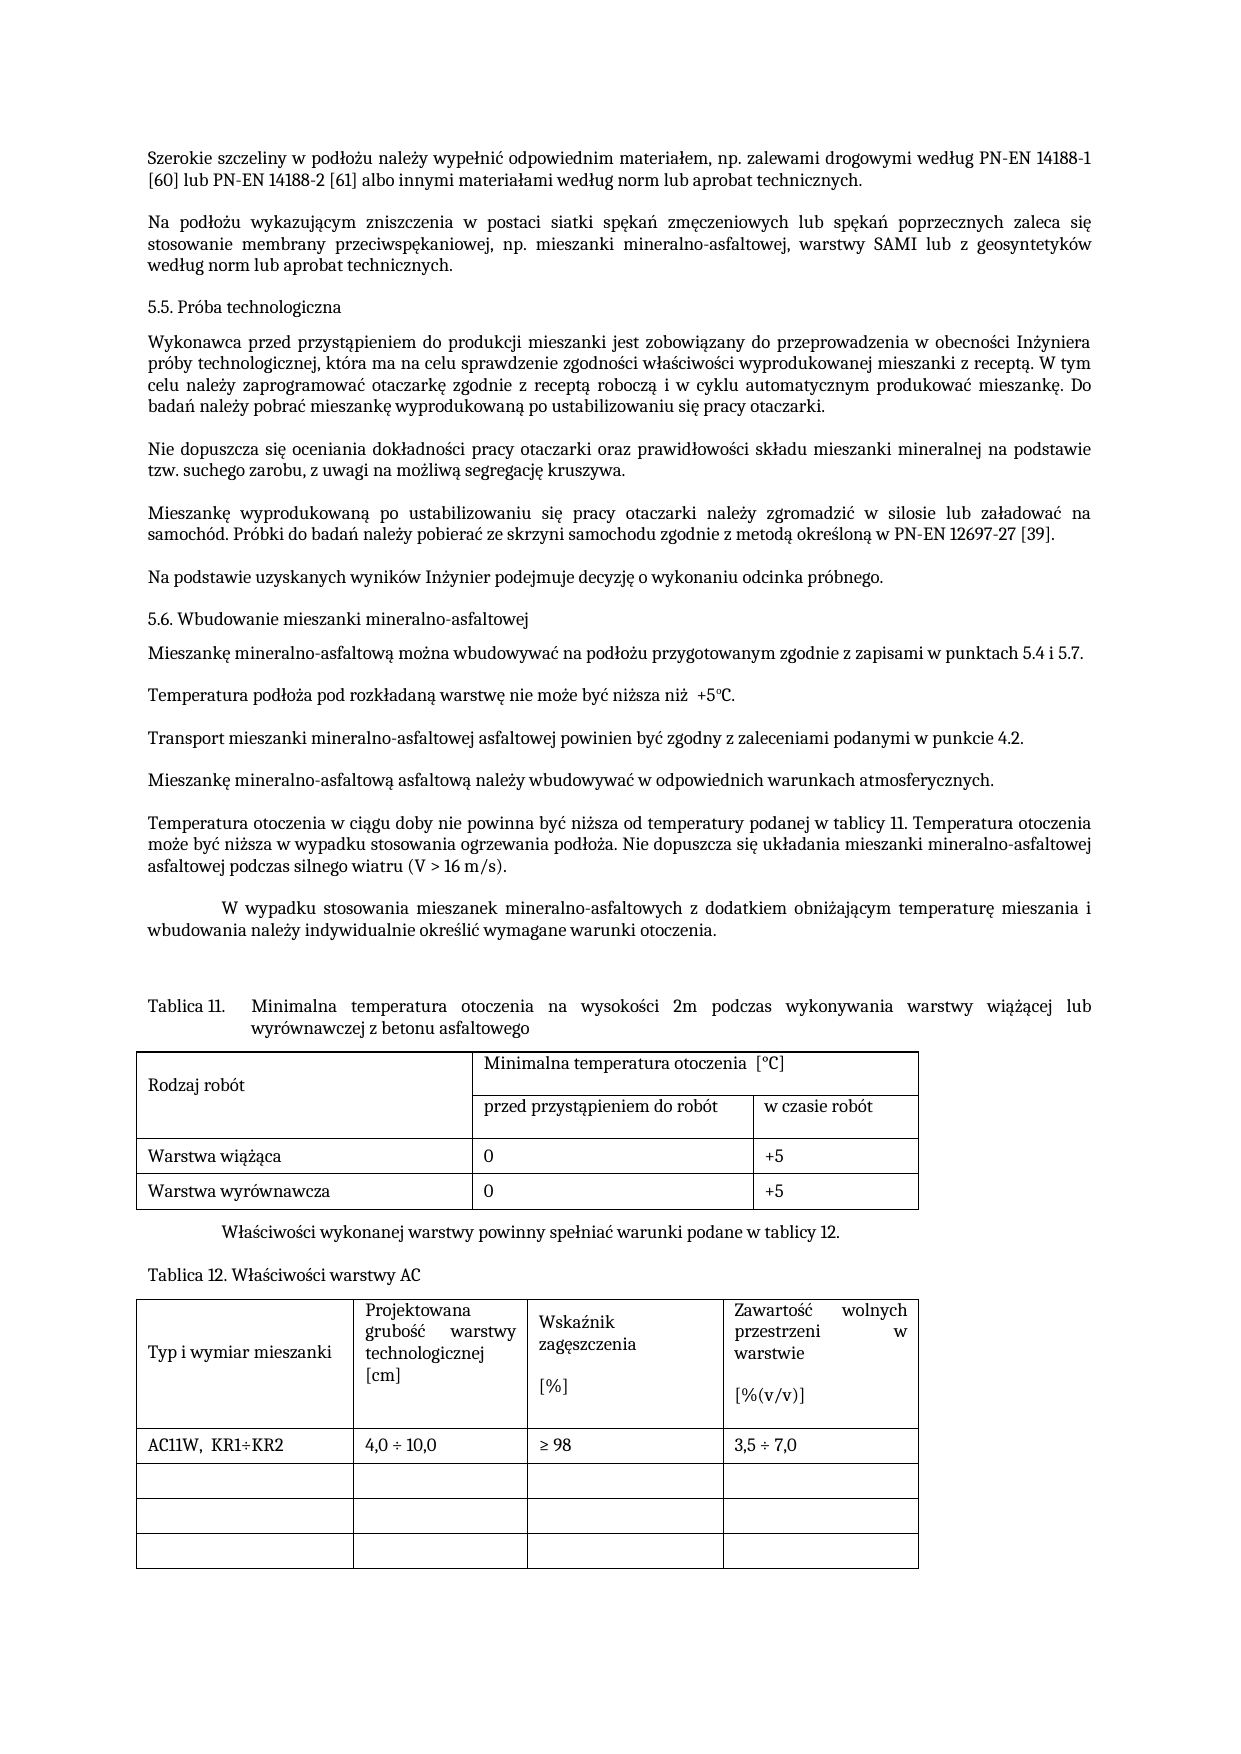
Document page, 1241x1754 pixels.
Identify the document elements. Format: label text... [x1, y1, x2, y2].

table_cell +5 [754, 1139, 918, 1173]
text 5.6. Wbudowanie mieszanki mineralno-asfaltowej [148, 608, 1093, 630]
text Tablica 11. Minimalna temperatura otoczenia na wysokości 2m podczas wykonywania warstwy wiążącej lub wyrównawczej z betonu asfaltowego [148, 996, 1093, 1039]
text Transport mieszanki mineralno-asfaltowej asfaltowej powinien być zgodny z zaleceniami podanymi w punkcie 4.2. [148, 727, 1093, 749]
table_header Zawartość wolnych przestrzeni w warstwie [%(v/v)] [724, 1300, 918, 1427]
table_cell [137, 1464, 353, 1498]
text Na podstawie uzyskanych wyników Inżynier podejmuje decyzję o wykonaniu odcinka próbnego. [148, 566, 1093, 588]
table_header Projektowana grubość warstwy technologicznej [cm] [354, 1300, 527, 1427]
table_cell Warstwa wiążąca [137, 1139, 472, 1173]
table_cell [137, 1499, 353, 1533]
text Nie dopuszcza się oceniania dokładności pracy otaczarki oraz prawidłowości składu mieszanki mineralnej na podstawie tzw. suchego zarobu, z uwagi na możliwą segregację kruszywa. [148, 438, 1093, 481]
table_cell Warstwa wyrównawcza [137, 1174, 472, 1208]
table_cell [354, 1464, 527, 1498]
text Tablica 12. Właściwości warstwy AC [148, 1264, 1093, 1286]
text Właściwości wykonanej warstwy powinny spełniać warunki podane w tablicy 12. [148, 1222, 1093, 1243]
text Wykonawca przed przystąpieniem do produkcji mieszanki jest zobowiązany do przeprowadzenia w obecności Inżyniera próby technologicznej, która ma na celu sprawdzenie zgodności właściwości wyprodukowanej mieszanki z receptą. W tym celu należy zaprogramować otaczarkę zgodnie z receptą roboczą i w cyklu automatycznym produkować mieszankę. Do badań należy pobrać mieszankę wyprodukowaną po ustabilizowaniu się pracy otaczarki. [148, 331, 1093, 417]
text Mieszankę mineralno-asfaltową asfaltową należy wbudowywać w odpowiednich warunkach atmosferycznych. [148, 770, 1093, 791]
table_cell [528, 1499, 723, 1533]
text Na podłożu wykazującym zniszczenia w postaci siatki spękań zmęczeniowych lub spękań poprzecznych zaleca się stosowanie membrany przeciwspękaniowej, np. mieszanki mineralno-asfaltowej, warstwy SAMI lub z geosyntetyków według norm lub aprobat technicznych. [148, 212, 1093, 276]
table_cell [354, 1499, 527, 1533]
table_cell w czasie robót [754, 1096, 918, 1138]
table_cell [137, 1534, 353, 1568]
table_cell przed przystąpieniem do robót [473, 1096, 753, 1138]
table_cell 3,5 ÷ 7,0 [724, 1429, 918, 1462]
table_cell AC11W, KR1÷KR2 [137, 1429, 353, 1462]
text Temperatura otoczenia w ciągu doby nie powinna być niższa od temperatury podanej w tablicy 11. Temperatura otoczenia może być niższa w wypadku stosowania ogrzewania podłoża. Nie dopuszcza się układania mieszanki mineralno-asfaltowej asfaltowej podczas silnego wiatru (V > 16 m/s). [148, 812, 1093, 877]
table_cell [528, 1534, 723, 1568]
table_cell 0 [473, 1139, 753, 1173]
table_header Rodzaj robót [137, 1053, 472, 1138]
table_cell +5 [754, 1174, 918, 1208]
table_cell 4,0 ÷ 10,0 [354, 1429, 527, 1462]
text Mieszankę mineralno-asfaltową można wbudowywać na podłożu przygotowanym zgodnie z zapisami w punktach 5.4 i 5.7. [148, 643, 1093, 664]
table_header Typ i wymiar mieszanki [137, 1300, 353, 1427]
text 5.5. Próba technologiczna [148, 297, 1093, 319]
table_cell ≥ 98 [528, 1429, 723, 1462]
table_header Wskaźnik zagęszczenia [%] [528, 1300, 723, 1427]
table_cell [724, 1464, 918, 1498]
table_cell [724, 1534, 918, 1568]
table_cell 0 [473, 1174, 753, 1208]
text Temperatura podłoża pod rozkładaną warstwę nie może być niższa niż +5oC. [148, 685, 1093, 707]
table_header Minimalna temperatura otoczenia [°C] [473, 1053, 918, 1095]
text Mieszankę wyprodukowaną po ustabilizowaniu się pracy otaczarki należy zgromadzić w silosie lub załadować na samochód. Próbki do badań należy pobierać ze skrzyni samochodu zgodnie z metodą określoną w PN-EN 12697-27 [39]. [148, 502, 1093, 545]
table_cell [528, 1464, 723, 1498]
text W wypadku stosowania mieszanek mineralno-asfaltowych z dodatkiem obniżającym temperaturę mieszania i wbudowania należy indywidualnie określić wymagane warunki otoczenia. [148, 898, 1093, 941]
text Szerokie szczeliny w podłożu należy wypełnić odpowiednim materiałem, np. zalewami drogowymi według PN-EN 14188-1 [60] lub PN-EN 14188-2 [61] albo innymi materiałami według norm lub aprobat technicznych. [148, 148, 1093, 191]
table_cell [724, 1499, 918, 1533]
table_cell [354, 1534, 527, 1568]
